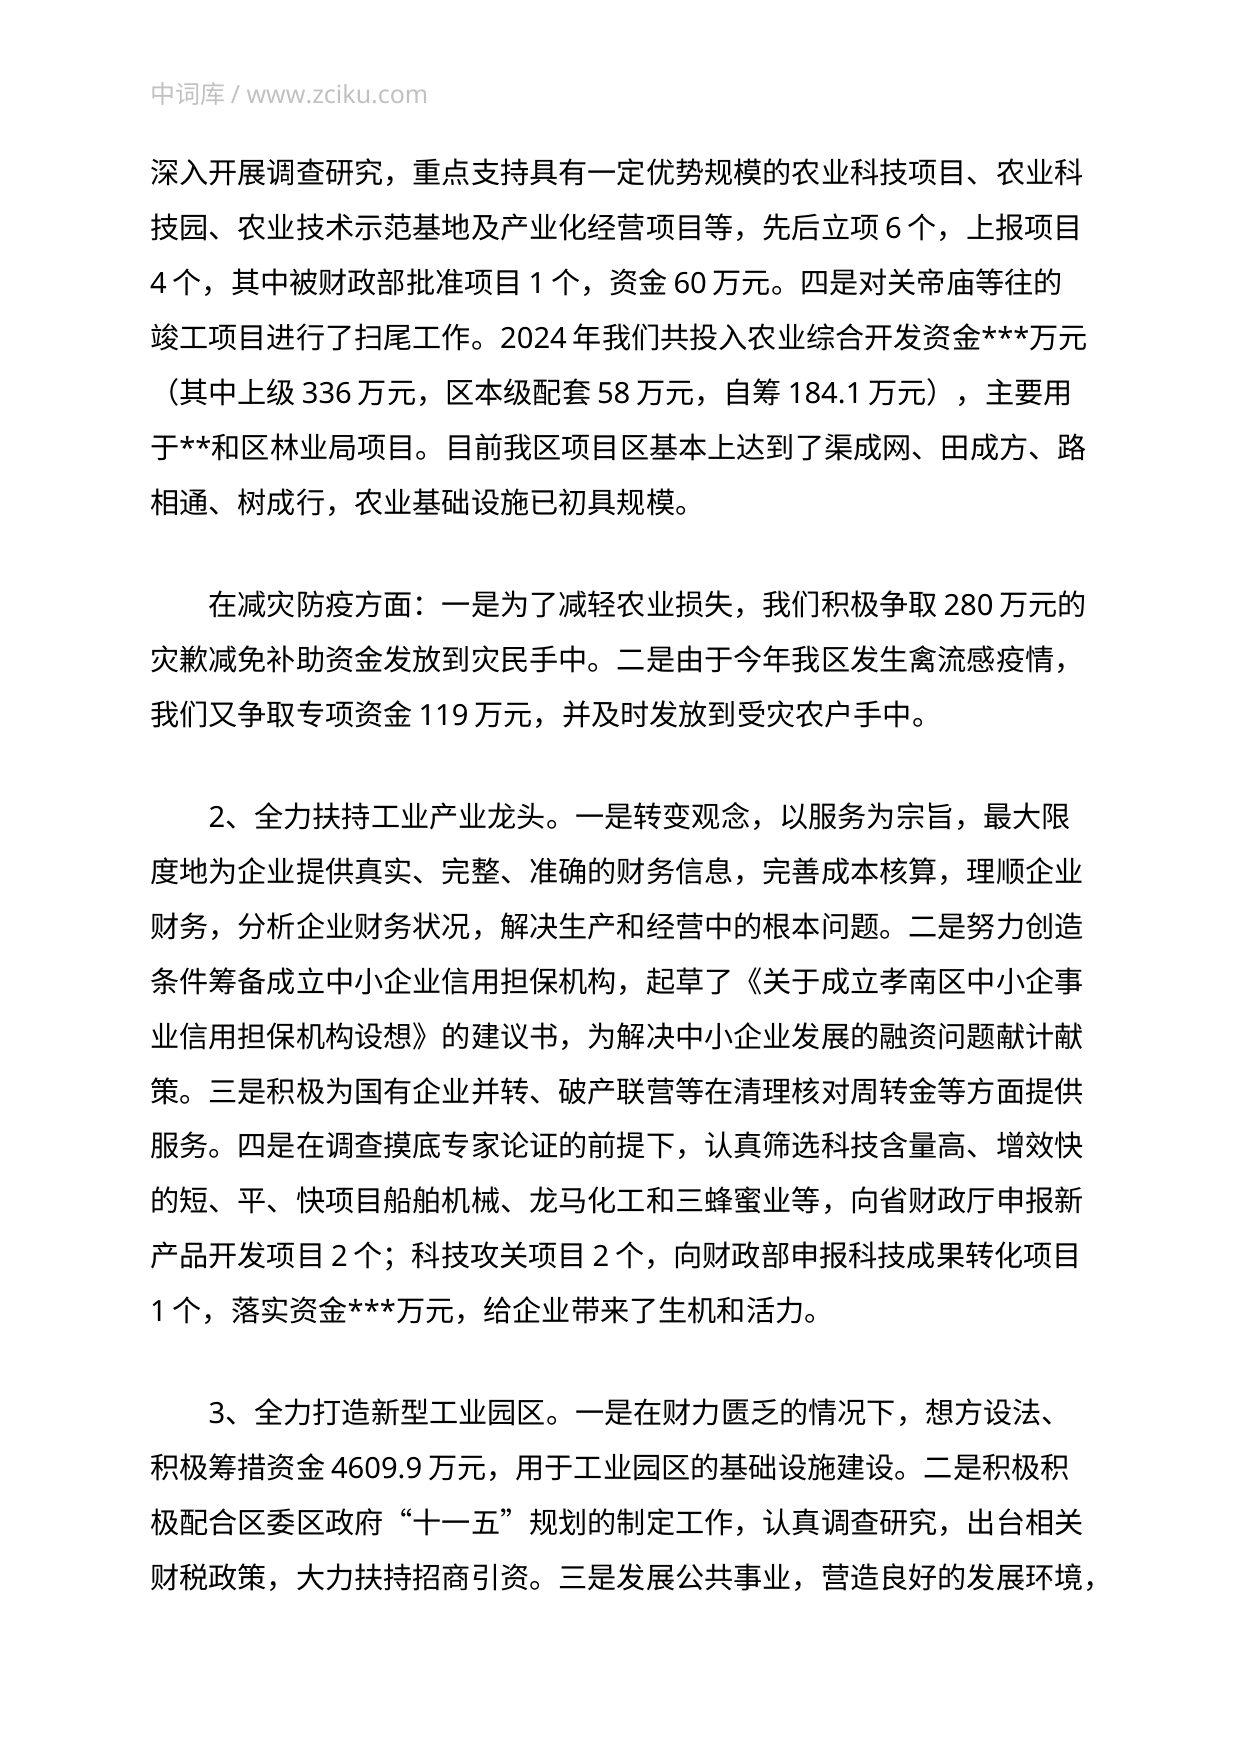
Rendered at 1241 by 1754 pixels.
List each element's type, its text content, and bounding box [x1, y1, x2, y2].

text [150, 1390, 1090, 1597]
text 2、全力扶持工业产业龙头。一是转变观念，以服务为宗旨，最大限度地为企业提供真实、完整、准确的财务信息，完善成本核算，理顺企业财务，分析企业财务状况，解决生产和经营中的根本问题。二是努力创造条件筹备成立中小企业信用担保机构，起草了《关于成立孝南区中小企事业信用担保机构设想》的建议书，为解决中小企业发展的融资问题献计献策。三是积极为国有企业并转、破产联营等在清理核对周转金等方面提供服务。四是在调查摸底专家论证的前提下，认真筛选科技含量高、增效快的短、平、快项目船舶机械、龙马化工和三蜂蜜业等，向省财政厅申报新产品开发项目2个；科技攻关项目2个，向财政部申报科技成果转化项目1个，落实资金***万元，给企业带来了生机和活力。 [150, 793, 1090, 1330]
text 在减灾防疫方面：一是为了减轻农业损失，我们积极争取280万元的灾歉减免补助资金发放到灾民手中。二是由于今年我区发生禽流感疫情，我们又争取专项资金119万元，并及时发放到受灾农户手中。 [150, 582, 1090, 734]
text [150, 150, 1090, 522]
